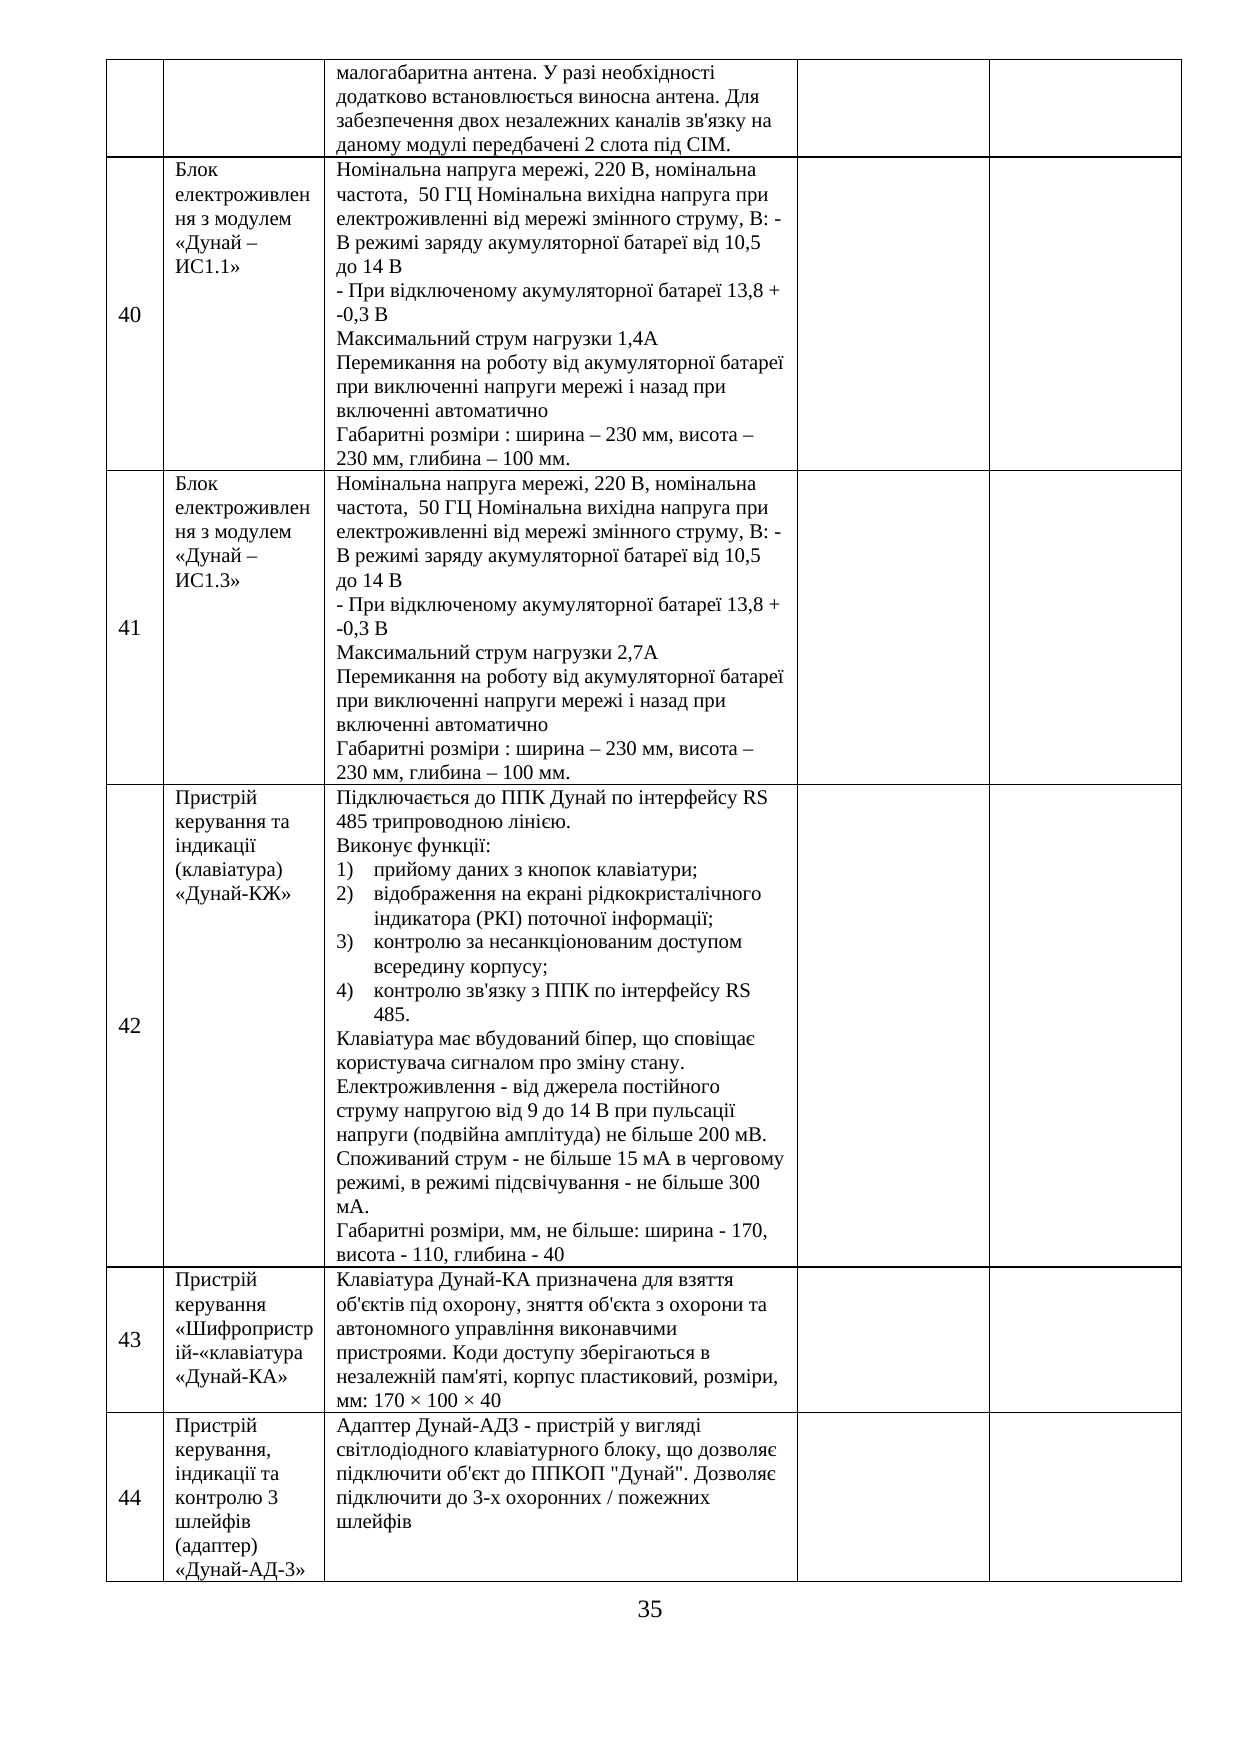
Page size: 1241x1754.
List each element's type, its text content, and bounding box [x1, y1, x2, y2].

table_cell Номінальна напруга мережі, 220 В, номінальна частота, 50 ГЦ Номінальна вихідна напруга при електроживленні від мережі змінного струму, В: - В режимі заряду акумуляторної батареї від 10,5 до 14 В - При відключеному акумуляторної батареї 13,8 + -0,3 В Максимальний струм нагрузки 2,7А Перемикання на роботу від акумуляторної батареї при виключенні напруги мережі і назад при включенні автоматично Габаритні розміри : ширина – 230 мм, висота – 230 мм, глибина – 100 мм. [325, 471, 797, 784]
table_cell Номінальна напруга мережі, 220 В, номінальна частота, 50 ГЦ Номінальна вихідна напруга при електроживленні від мережі змінного струму, В: - В режимі заряду акумуляторної батареї від 10,5 до 14 В - При відключеному акумуляторної батареї 13,8 + -0,3 В Максимальний струм нагрузки 1,4А Перемикання на роботу від акумуляторної батареї при виключенні напруги мережі і назад при включенні автоматично Габаритні розміри : ширина – 230 мм, висота – 230 мм, глибина – 100 мм. [325, 158, 797, 470]
table_cell Пристрій керування, індикації та контролю 3 шлейфів (адаптер) «Дунай-АД-3» [164, 1413, 324, 1581]
table_cell Блок електроживлення з модулем «Дунай –ИС1.1» [164, 158, 324, 470]
table_cell Адаптер Дунай-АД3 - пристрій у вигляді світлодіодного клавіатурного блоку, що дозволяє підключити об'єкт до ППКОП "Дунай". Дозволяє підключити до 3-х охоронних / пожежних шлейфів [325, 1413, 797, 1581]
table_cell 39 [107, 60, 163, 156]
table_cell [990, 1413, 1181, 1581]
table_cell [990, 785, 1181, 1266]
table_cell [798, 1268, 989, 1412]
table_cell [798, 785, 989, 1266]
table_cell [990, 471, 1181, 784]
table_cell [990, 60, 1181, 156]
table_cell [990, 158, 1181, 470]
table_cell 43 [107, 1268, 163, 1412]
table_cell [798, 471, 989, 784]
table_cell 44 [107, 1413, 163, 1581]
table_cell Пристрій керування та індикації (клавіатура) «Дунай-КЖ» [164, 785, 324, 1266]
table_cell 42 [107, 785, 163, 1266]
table_cell 41 [107, 471, 163, 784]
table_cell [325, 60, 797, 156]
table_cell [990, 1268, 1181, 1412]
table_cell Блок електроживлення з модулем «Дунай –ИС1.3» [164, 471, 324, 784]
table_cell Клавіатура Дунай-КА призначена для взяття об'єктів під охорону, зняття об'єкта з охорони та автономного управління виконавчими пристроями. Коди доступу зберігаються в незалежній пам'яті, корпус пластиковий, розміри, мм: 170 × 100 × 40 [325, 1268, 797, 1412]
table_cell 40 [107, 158, 163, 470]
table_cell [798, 60, 989, 156]
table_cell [164, 60, 324, 156]
table_cell Пристрій керування «Шифропристрій-«клавіатура «Дунай-КА» [164, 1268, 324, 1412]
table_cell Підключається до ППК Дунай по інтерфейсу RS 485 трипроводною лінією. Виконує функції: прийому даних з кнопок клавіатури; відображення на екрані рідкокристалічного індикатора (РКІ) поточної інформації; контролю за несанкціонованим доступом всередину корпусу; контролю зв'язку з ППК по інтерфейсу RS 485. Клавіатура має вбудований біпер, що сповіщає користувача сигналом про зміну стану. Електроживлення - від джерела постійного струму напругою від 9 до 14 В при пульсації напруги (подвійна амплітуда) не більше 200 мВ. Споживаний струм - не більше 15 мА в черговому режимі, в режимі підсвічування - не більше 300 мА. Габаритні розміри, мм, не більше: ширина - 170, висота - 110, глибина - 40 [325, 785, 797, 1266]
table_cell [798, 1413, 989, 1581]
table_cell [798, 158, 989, 470]
